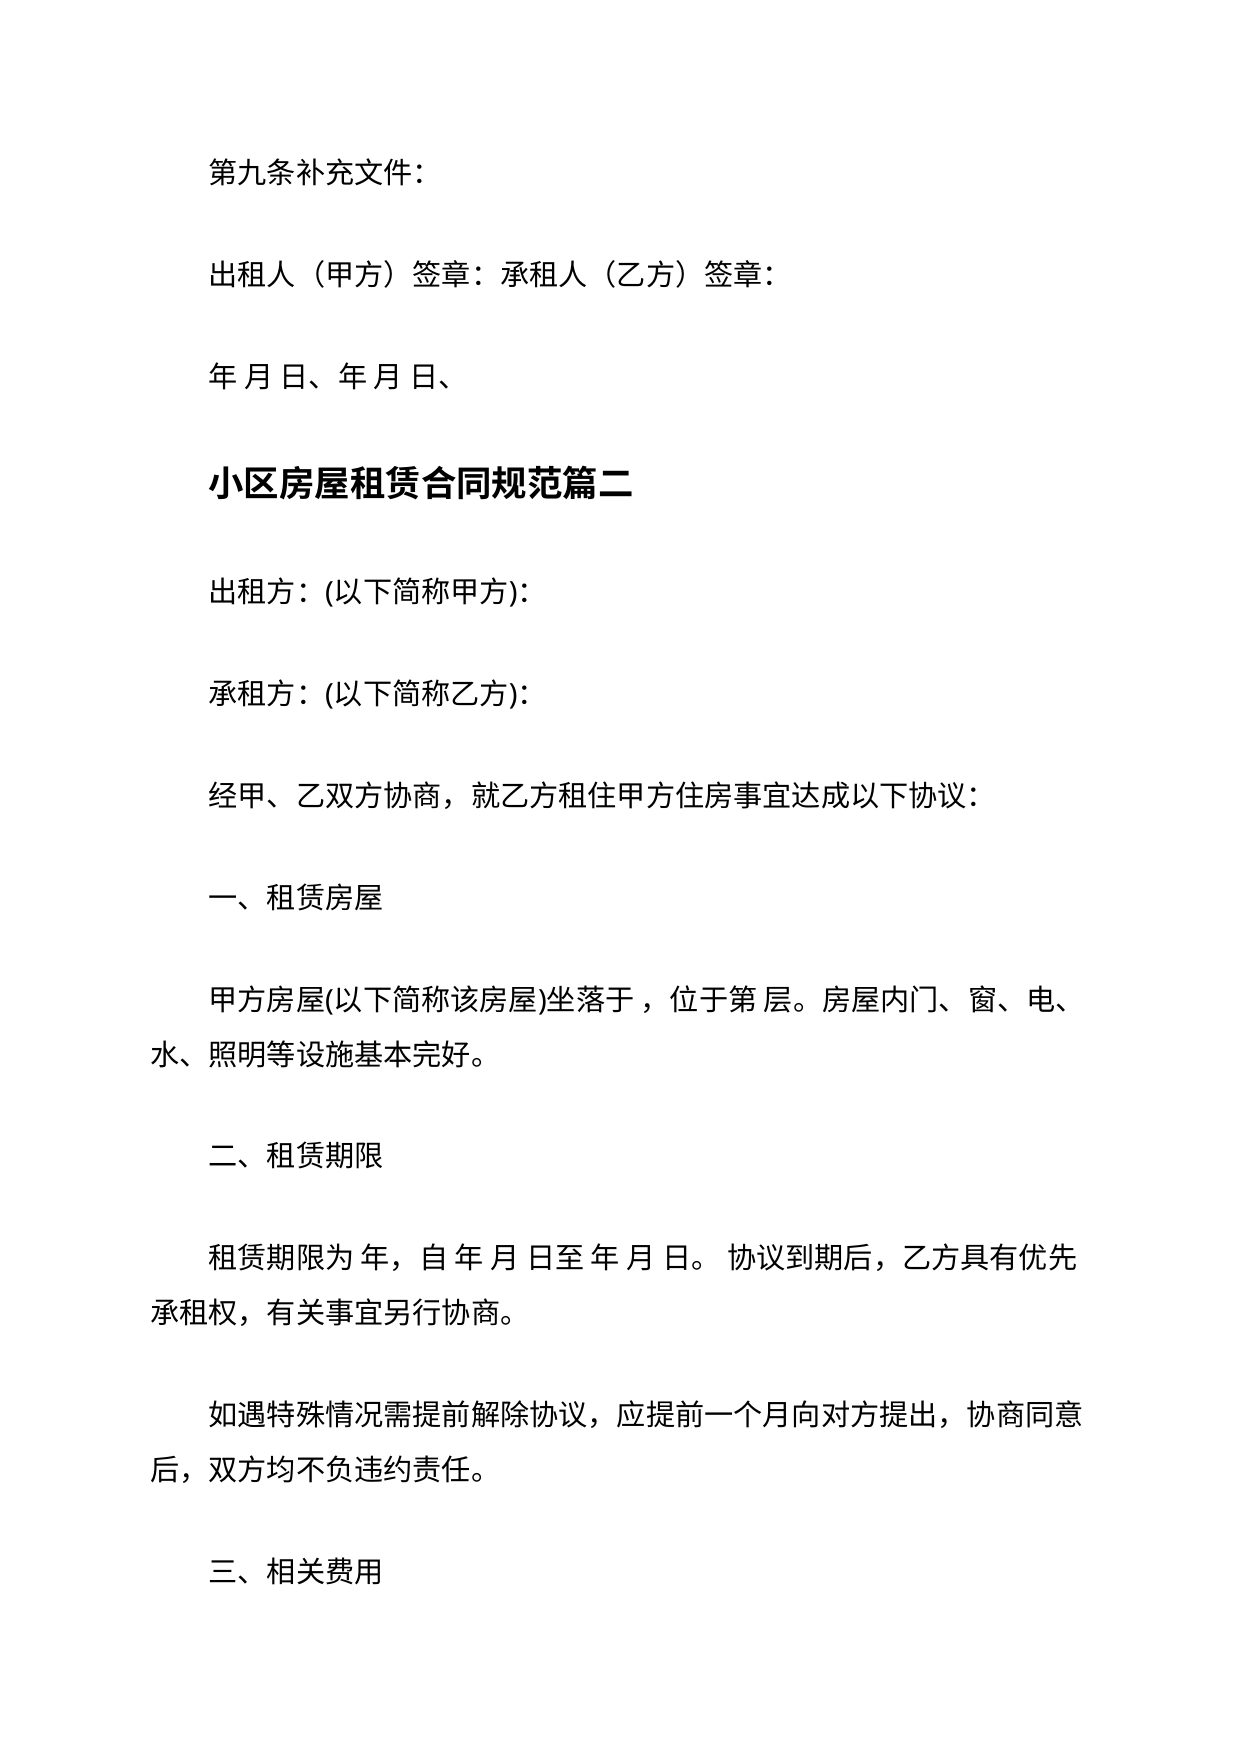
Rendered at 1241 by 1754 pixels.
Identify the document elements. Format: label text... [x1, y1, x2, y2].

text 经甲、乙双方协商，就乙方租住甲方住房事宜达成以下协议： [150, 773, 1090, 815]
text 小区房屋租赁合同规范篇二 [150, 455, 1090, 507]
text 年 月 日、年 月 日、 [150, 353, 1090, 396]
text 一、租赁房屋 [150, 874, 1090, 917]
text 三、相关费用 [150, 1548, 1090, 1590]
text 租赁期限为 年，自 年 月 日至 年 月 日。 协议到期后，乙方具有优先承租权，有关事宜另行协商。 [150, 1235, 1090, 1332]
text 出租人（甲方）签章：承租人（乙方）签章： [150, 252, 1090, 294]
text 二、租赁期限 [150, 1133, 1090, 1175]
text 承租方：(以下简称乙方)： [150, 671, 1090, 713]
text 第九条补充文件： [150, 150, 1090, 192]
text 甲方房屋(以下简称该房屋)坐落于 ，位于第 层。房屋内门、窗、电、水、照明等设施基本完好。 [150, 976, 1090, 1073]
text 出租方：(以下简称甲方)： [150, 569, 1090, 611]
text 如遇特殊情况需提前解除协议，应提前一个月向对方提出，协商同意后，双方均不负违约责任。 [150, 1391, 1090, 1489]
